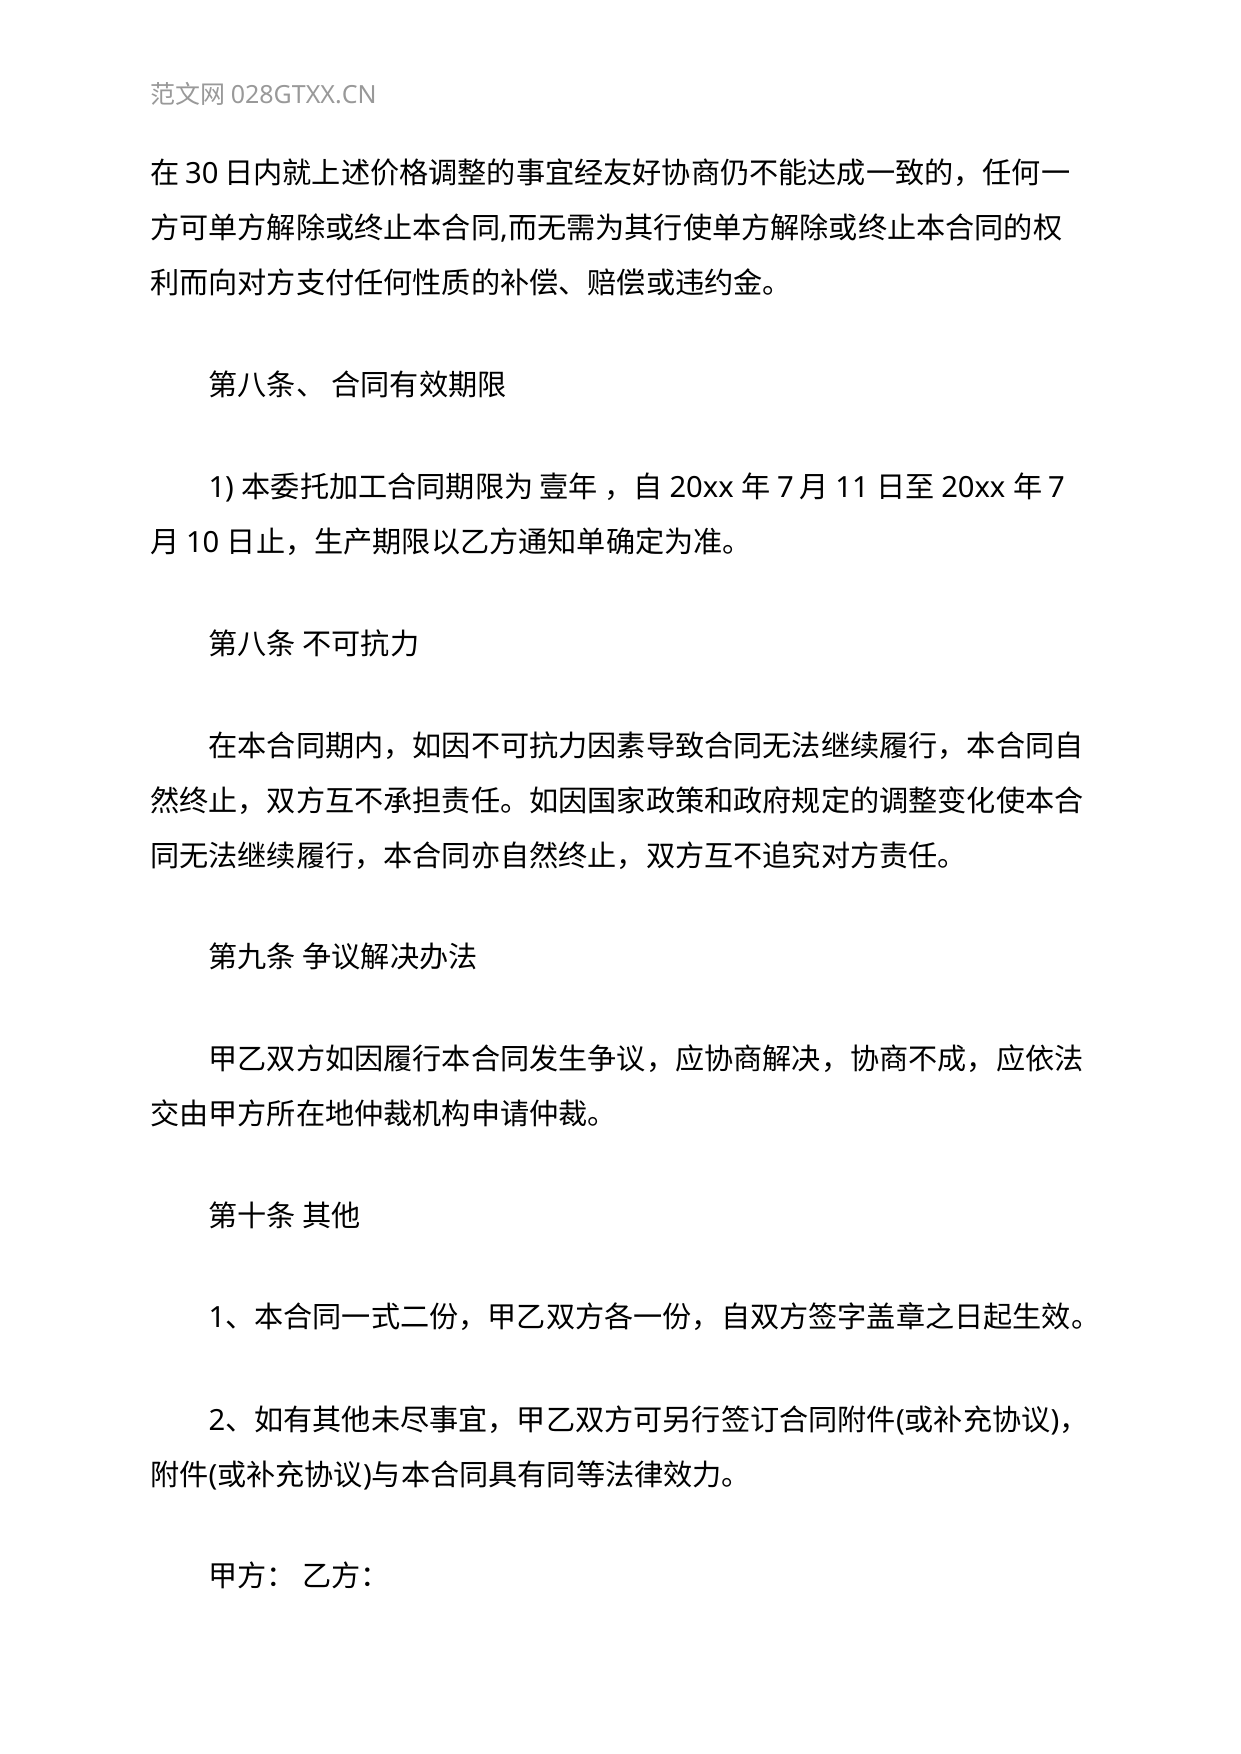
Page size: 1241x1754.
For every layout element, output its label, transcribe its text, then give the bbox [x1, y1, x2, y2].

text 1、本合同一式二份，甲乙双方各一份，自双方签字盖章之日起生效。 [150, 1294, 1090, 1336]
text 第十条 其他 [150, 1192, 1090, 1234]
text 1) 本委托加工合同期限为 壹年 ，自 20xx 年 7月 11 日至 20xx 年7月 10 日止，生产期限以乙方通知单确定为准。 [150, 463, 1090, 561]
text 在本合同期内，如因不可抗力因素导致合同无法继续履行，本合同自然终止，双方互不承担责任。如因国家政策和政府规定的调整变化使本合同无法继续履行，本合同亦自然终止，双方互不追究对方责任。 [150, 722, 1090, 874]
text 第八条、 合同有效期限 [150, 362, 1090, 404]
text 2、如有其他未尽事宜，甲乙双方可另行签订合同附件(或补充协议)，附件(或补充协议)与本合同具有同等法律效力。 [150, 1396, 1090, 1493]
text 第八条 不可抗力 [150, 621, 1090, 663]
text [150, 150, 1090, 302]
text 第九条 争议解决办法 [150, 934, 1090, 976]
text 甲方： 乙方： [150, 1553, 1090, 1595]
text 甲乙双方如因履行本合同发生争议，应协商解决，协商不成，应依法交由甲方所在地仲裁机构申请仲裁。 [150, 1036, 1090, 1133]
